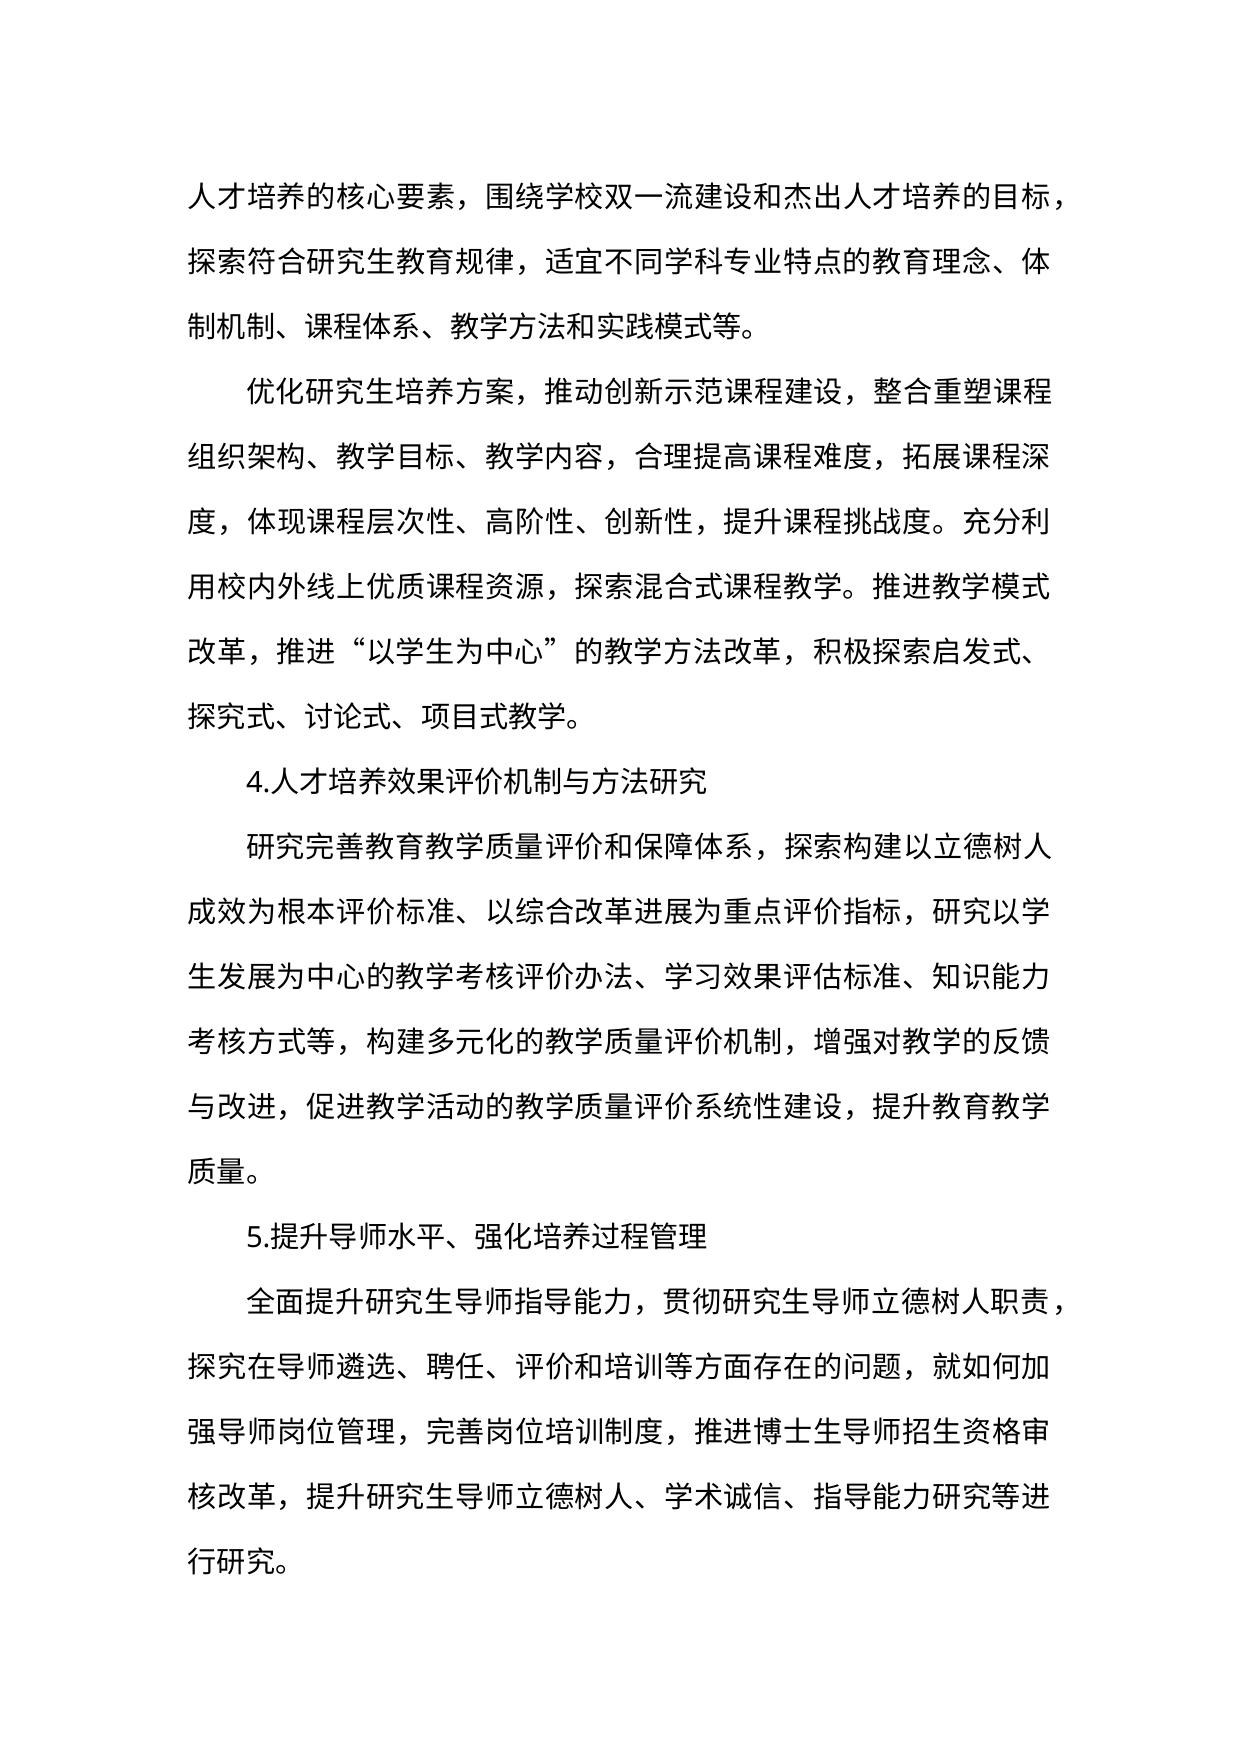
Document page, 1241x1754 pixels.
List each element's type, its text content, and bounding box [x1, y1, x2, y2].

text 研究完善教育教学质量评价和保障体系，探索构建以立德树人成效为根本评价标准、以综合改革进展为重点评价指标，研究以学生发展为中心的教学考核评价办法、学习效果评估标准、知识能力考核方式等，构建多元化的教学质量评价机制，增强对教学的反馈与改进，促进教学活动的教学质量评价系统性建设，提升教育教学质量。 [187, 812, 1053, 1202]
text 优化研究生培养方案，推动创新示范课程建设，整合重塑课程组织架构、教学目标、教学内容，合理提高课程难度，拓展课程深度，体现课程层次性、高阶性、创新性，提升课程挑战度。充分利用校内外线上优质课程资源，探索混合式课程教学。推进教学模式改革，推进“以学生为中心”的教学方法改革，积极探索启发式、探究式、讨论式、项目式教学。 [187, 357, 1053, 747]
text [187, 162, 1053, 357]
text 4.人才培养效果评价机制与方法研究 [187, 747, 1053, 812]
text 5.提升导师水平、强化培养过程管理 [187, 1202, 1053, 1267]
text 全面提升研究生导师指导能力，贯彻研究生导师立德树人职责，探究在导师遴选、聘任、评价和培训等方面存在的问题，就如何加强导师岗位管理，完善岗位培训制度，推进博士生导师招生资格审核改革，提升研究生导师立德树人、学术诚信、指导能力研究等进行研究。 [187, 1267, 1053, 1592]
